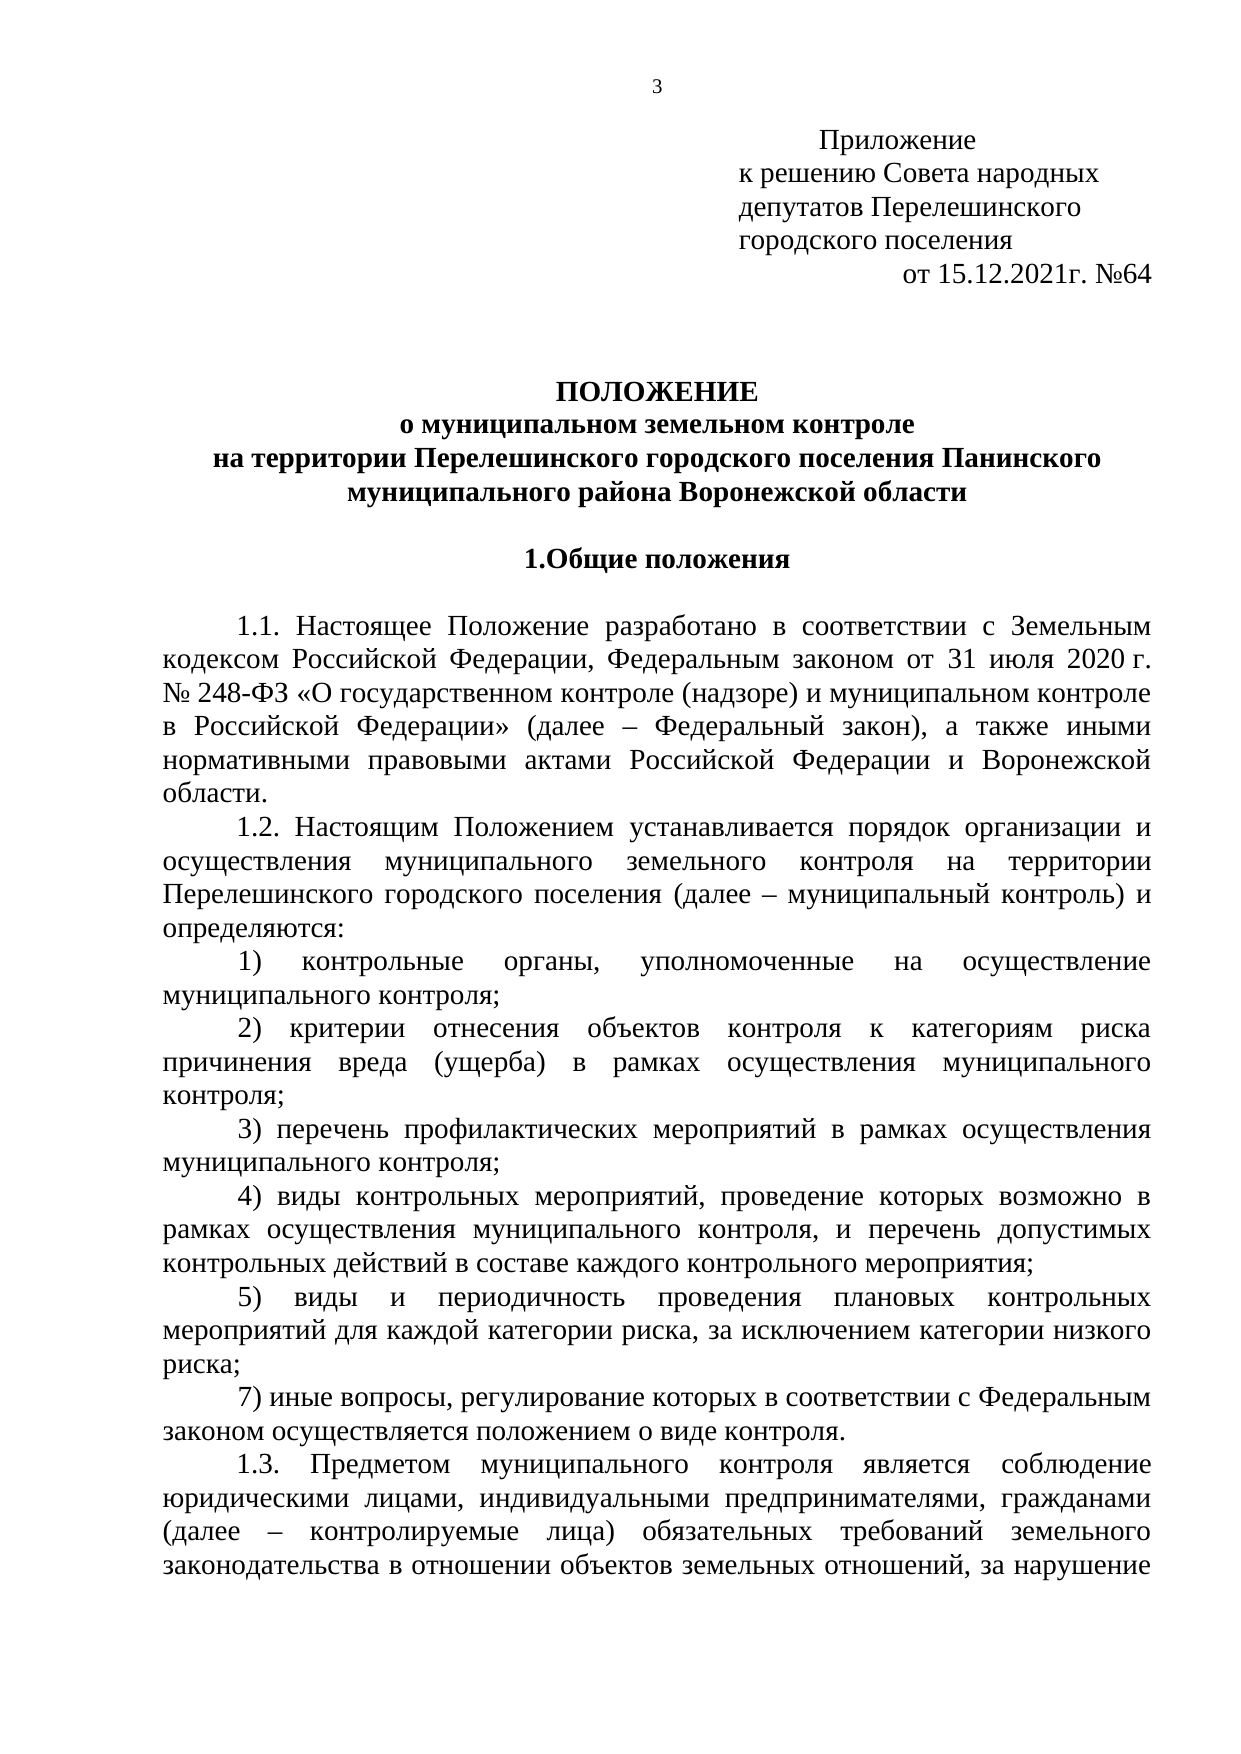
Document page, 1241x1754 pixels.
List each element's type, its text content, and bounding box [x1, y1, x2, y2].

list 1.2. Настоящим Положением устанавливается порядок организации и осуществления муниципального земельного контроля на территории Перелешинского городского поселения (далее – муниципальный контроль) и определяются: [162, 809, 1152, 943]
text 3) перечень профилактических мероприятий в рамках осуществления муниципального контроля; [162, 1111, 1152, 1178]
text городского поселения [162, 222, 1152, 256]
text 5) виды и периодичность проведения плановых контрольных мероприятий для каждой категории риска, за исключением категории низкого риска; [162, 1279, 1152, 1379]
text Приложение [162, 122, 1152, 155]
text 7) иные вопросы, регулирование которых в соответствии с Федеральным законом осуществляется положением о виде контроля. [162, 1379, 1152, 1446]
text от 15.12.2021г. №64 [162, 256, 1152, 289]
title о муниципальном земельном контроле [162, 407, 1152, 440]
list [162, 1446, 1152, 1581]
text 4) виды контрольных мероприятий, проведение которых возможно в рамках осуществления муниципального контроля, и перечень допустимых контрольных действий в составе каждого контрольного мероприятия; [162, 1178, 1152, 1279]
title на территории Перелешинского городского поселения Панинского муниципального района Воронежской области [162, 440, 1152, 507]
text депутатов Перелешинского [162, 189, 1152, 222]
text 2) критерии отнесения объектов контроля к категориям риска причинения вреда (ущерба) в рамках осуществления муниципального контроля; [162, 1010, 1152, 1111]
text 1) контрольные органы, уполномоченные на осуществление муниципального контроля; [162, 943, 1152, 1010]
title ПОЛОЖЕНИЕ [162, 382, 1152, 407]
list 1.1. Настоящее Положение разработано в соответствии с Земельным кодексом Российской Федерации, Федеральным законом от 31 июля 2020 г. № 248-ФЗ «О государственном контроле (надзоре) и муниципальном контроле в Российской Федерации» (далее – Федеральный закон), а также иными нормативными правовыми актами Российской Федерации и Воронежской области. [162, 608, 1152, 809]
text к решению Совета народных [162, 155, 1152, 189]
text 1.Общие положения [162, 541, 1152, 574]
